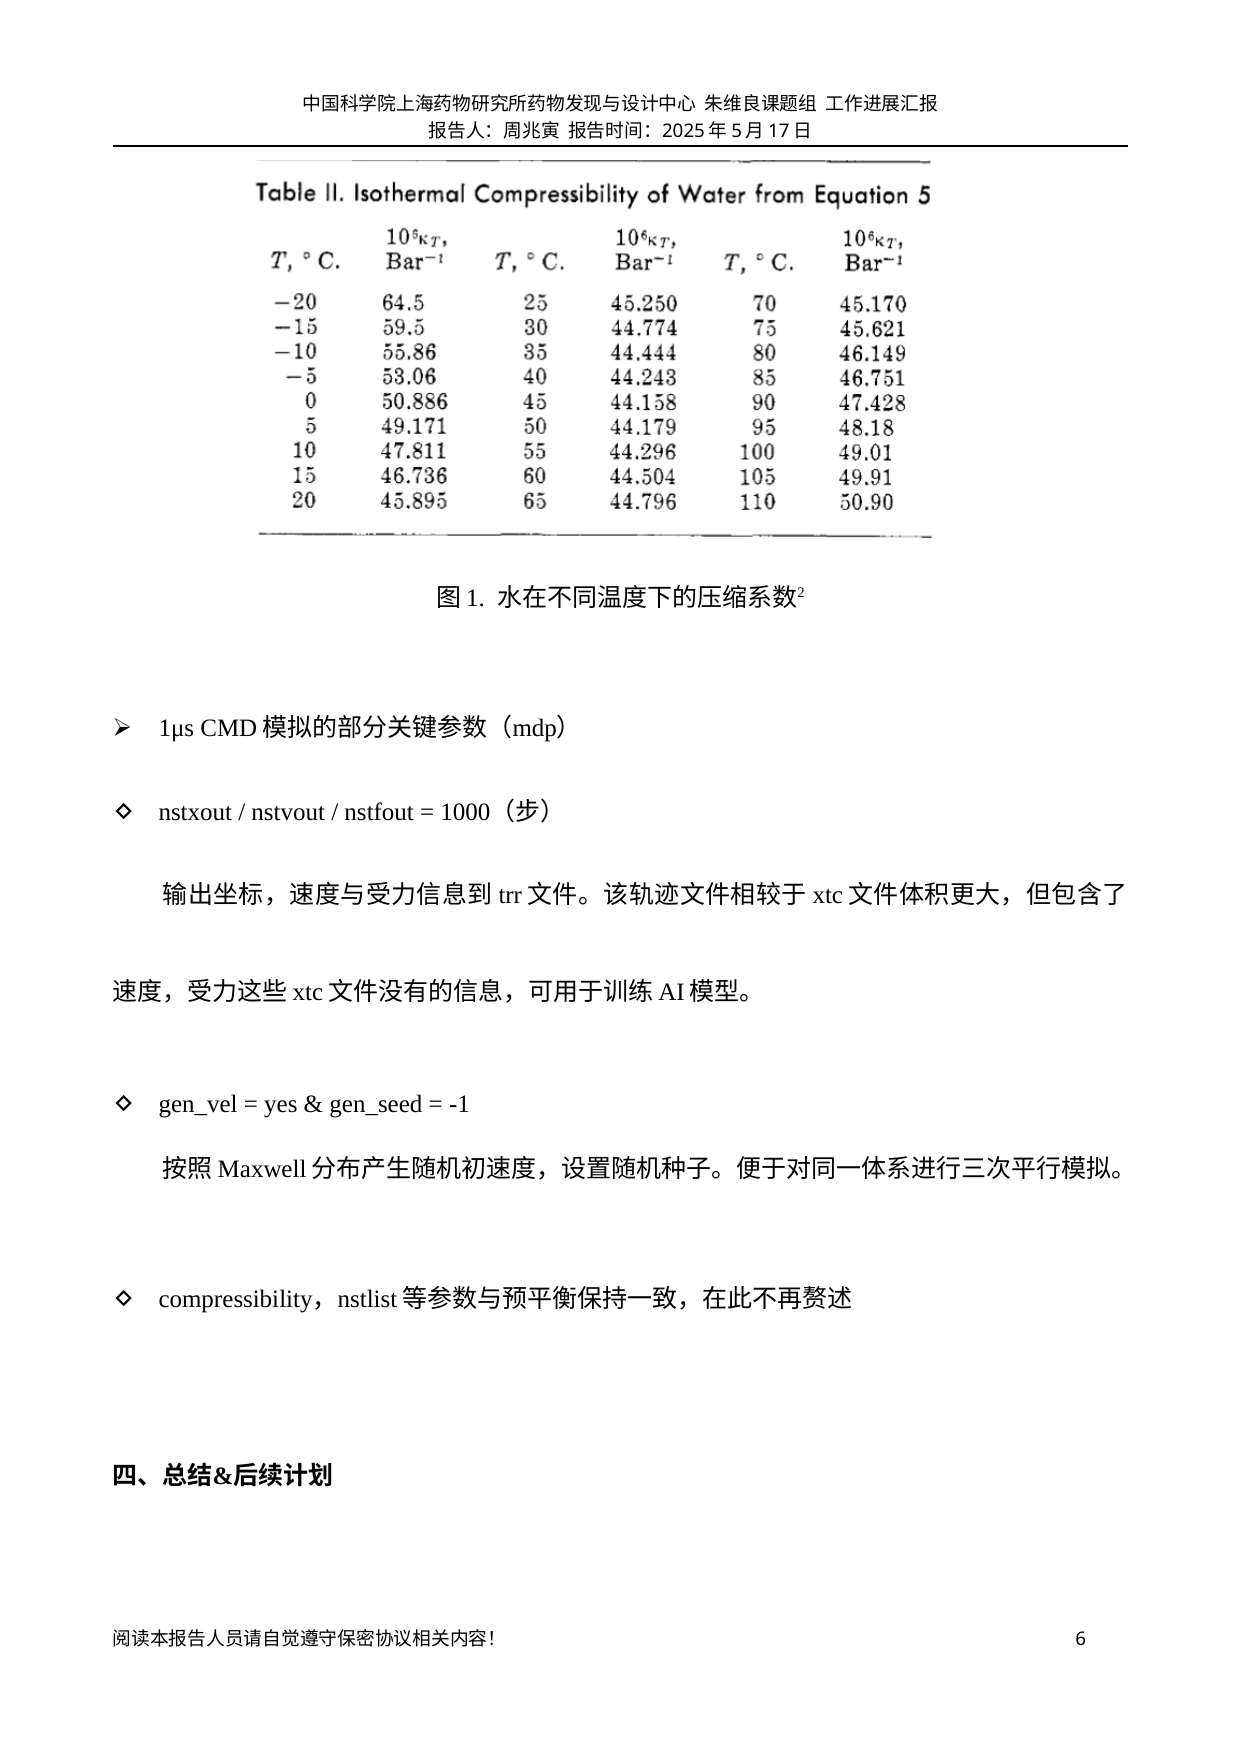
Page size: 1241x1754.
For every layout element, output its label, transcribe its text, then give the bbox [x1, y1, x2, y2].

picture [237, 160, 1003, 542]
list 1μs CMD模拟的部分关键参数（mdp） [112, 693, 1128, 758]
text 图1. 水在不同温度下的压缩系数2 [112, 563, 1128, 628]
list nstxout / nstvout / nstfout = 1000（步） [112, 777, 1128, 842]
text 按照Maxwell分布产生随机初速度，设置随机种子。便于对同一体系进行三次平行模拟。 [112, 1134, 1128, 1199]
list compressibility，nstlist等参数与预平衡保持一致，在此不再赘述 [112, 1264, 1128, 1329]
list gen_vel = yes & gen_seed = -1 [112, 1087, 1128, 1120]
text 输出坐标，速度与受力信息到trr文件。该轨迹文件相较于xtc文件体积更大，但包含了速度，受力这些xtc文件没有的信息，可用于训练AI模型。 [112, 860, 1128, 1022]
text 四、总结&后续计划 [112, 1441, 1128, 1506]
